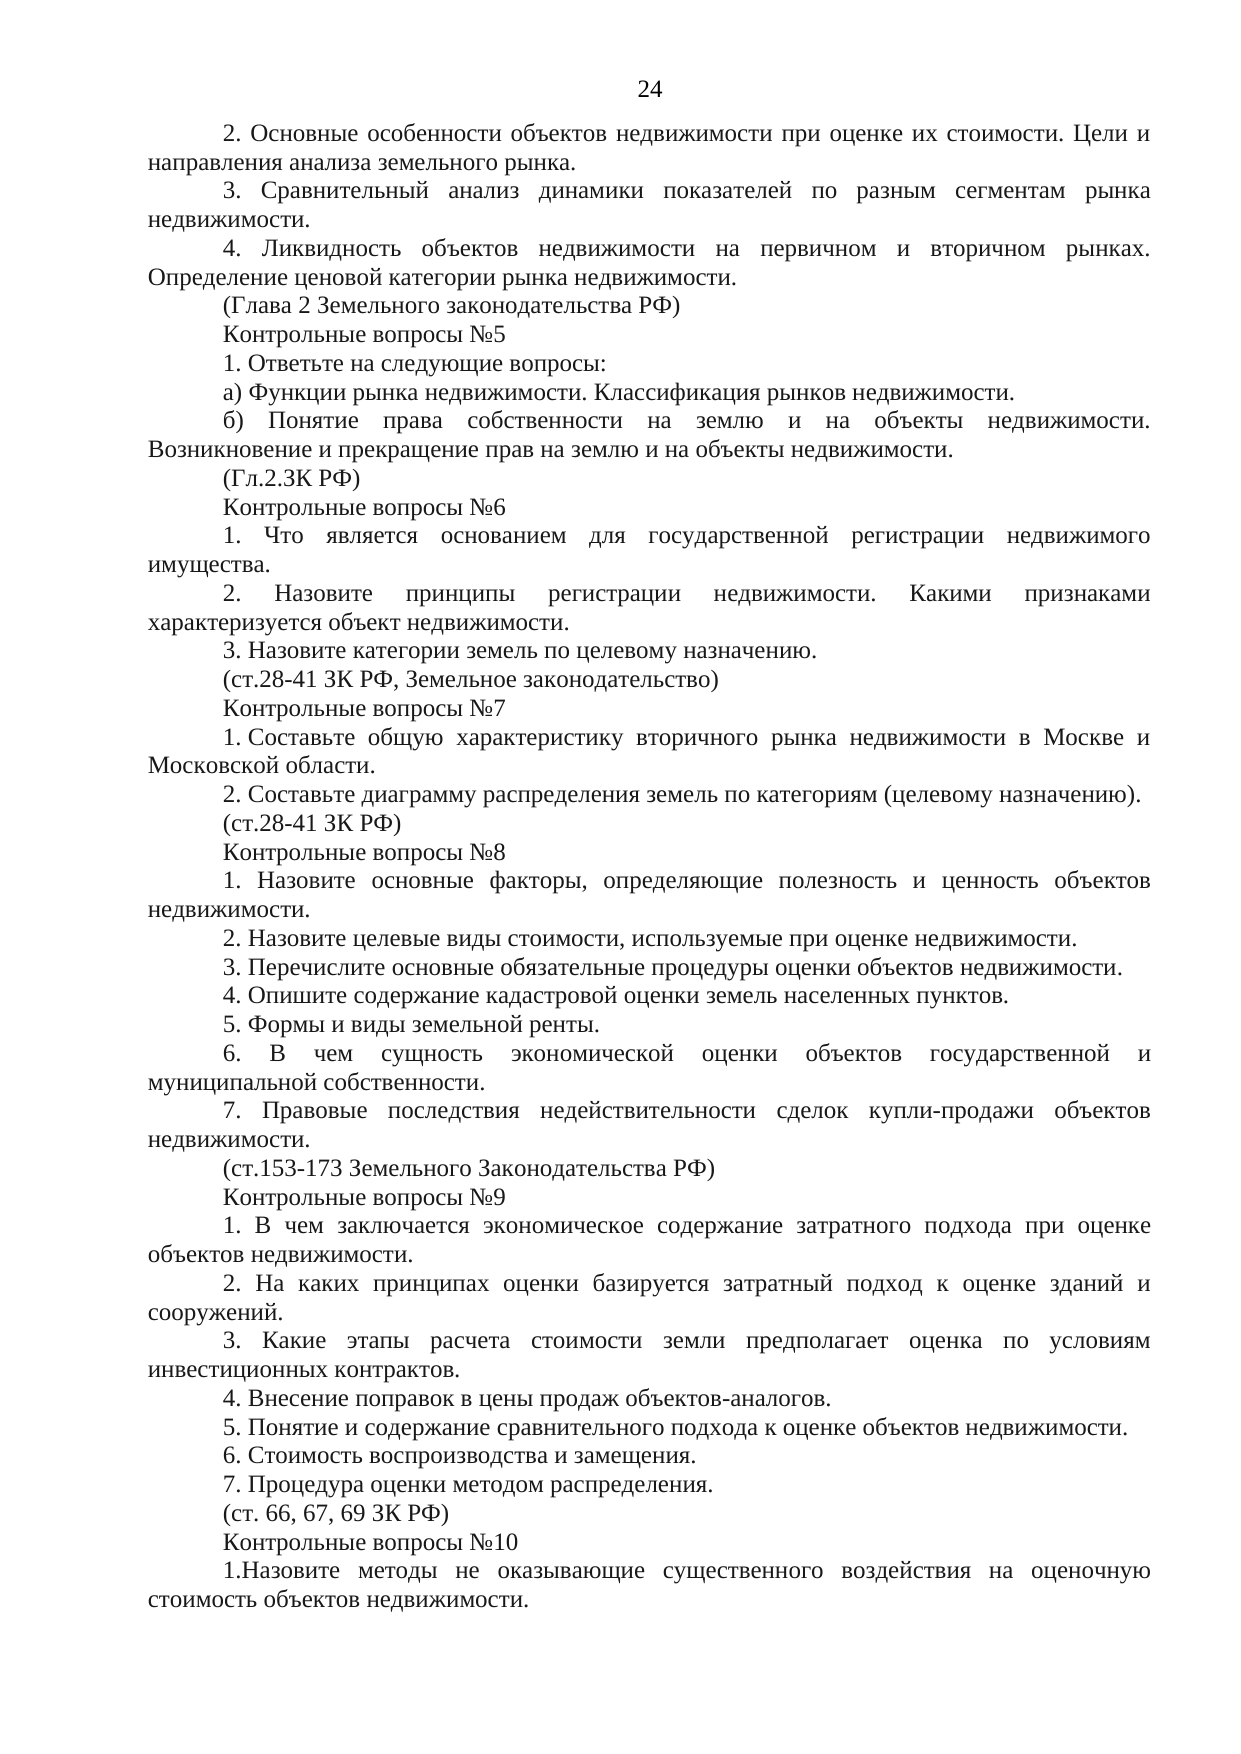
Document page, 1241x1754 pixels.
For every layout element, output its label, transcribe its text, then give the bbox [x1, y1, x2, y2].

text 1. Что является основанием для государственной регистрации недвижимого имущества. [148, 521, 1152, 578]
text 2. Составьте диаграмму распределения земель по категориям (целевому назначению). [148, 779, 1152, 808]
text Контрольные вопросы №9 [148, 1182, 1152, 1211]
text 3. Назовите категории земель по целевому назначению. [148, 636, 1152, 664]
text (ст.28-41 ЗК РФ, Земельное законодательство) [148, 664, 1152, 693]
text 1. В чем заключается экономическое содержание затратного подхода при оценке объектов недвижимости. [148, 1211, 1152, 1268]
text (Гл.2.ЗК РФ) [148, 463, 1152, 492]
text 4. Внесение поправок в цены продаж объектов-аналогов. [148, 1383, 1152, 1412]
text 3. Какие этапы расчета стоимости земли предполагает оценка по условиям инвестиционных контрактов. [148, 1326, 1152, 1383]
text (ст.28-41 ЗК РФ) [148, 808, 1152, 837]
text 1. Составьте общую характеристику вторичного рынка недвижимости в Москве и Московской области. [148, 722, 1152, 779]
text а) Функции рынка недвижимости. Классификация рынков недвижимости. [148, 377, 1152, 406]
text 4. Ликвидность объектов недвижимости на первичном и вторичном рынках. Определение ценовой категории рынка недвижимости. [148, 233, 1152, 291]
text 2. Назовите целевые виды стоимости, используемые при оценке недвижимости. [148, 923, 1152, 952]
text Контрольные вопросы №8 [148, 837, 1152, 866]
text 1. Назовите основные факторы, определяющие полезность и ценность объектов недвижимости. [148, 866, 1152, 923]
text 3. Сравнительный анализ динамики показателей по разным сегментам рынка недвижимости. [148, 176, 1152, 233]
text (Глава 2 Земельного законодательства РФ) [148, 291, 1152, 319]
text 5. Понятие и содержание сравнительного подхода к оценке объектов недвижимости. [148, 1412, 1152, 1441]
text Контрольные вопросы №6 [148, 492, 1152, 521]
text (ст. 66, 67, 69 ЗК РФ) [148, 1498, 1152, 1527]
text Контрольные вопросы №10 [148, 1527, 1152, 1556]
text 4. Опишите содержание кадастровой оценки земель населенных пунктов. [148, 981, 1152, 1009]
text 7. Процедура оценки методом распределения. [148, 1469, 1152, 1498]
text 6. В чем сущность экономической оценки объектов государственной и муниципальной собственности. [148, 1038, 1152, 1096]
text 2. Основные особенности объектов недвижимости при оценке их стоимости. Цели и направления анализа земельного рынка. [148, 118, 1152, 176]
text (ст.153-173 Земельного Законодательства РФ) [148, 1153, 1152, 1182]
text 2. На каких принципах оценки базируется затратный подход к оценке зданий и сооружений. [148, 1268, 1152, 1326]
text б) Понятие права собственности на землю и на объекты недвижимости. Возникновение и прекращение прав на землю и на объекты недвижимости. [148, 406, 1152, 463]
text Контрольные вопросы №5 [148, 319, 1152, 348]
text 1. Ответьте на следующие вопросы: [148, 348, 1152, 377]
text 6. Стоимость воспроизводства и замещения. [148, 1441, 1152, 1469]
text 2. Назовите принципы регистрации недвижимости. Какими признаками характеризуется объект недвижимости. [148, 578, 1152, 636]
text 7. Правовые последствия недействительности сделок купли-продажи объектов недвижимости. [148, 1096, 1152, 1153]
text Контрольные вопросы №7 [148, 693, 1152, 722]
text 5. Формы и виды земельной ренты. [148, 1009, 1152, 1038]
text 3. Перечислите основные обязательные процедуры оценки объектов недвижимости. [148, 952, 1152, 981]
text 1.Назовите методы не оказывающие существенного воздействия на оценочную стоимость объектов недвижимости. [148, 1556, 1152, 1613]
